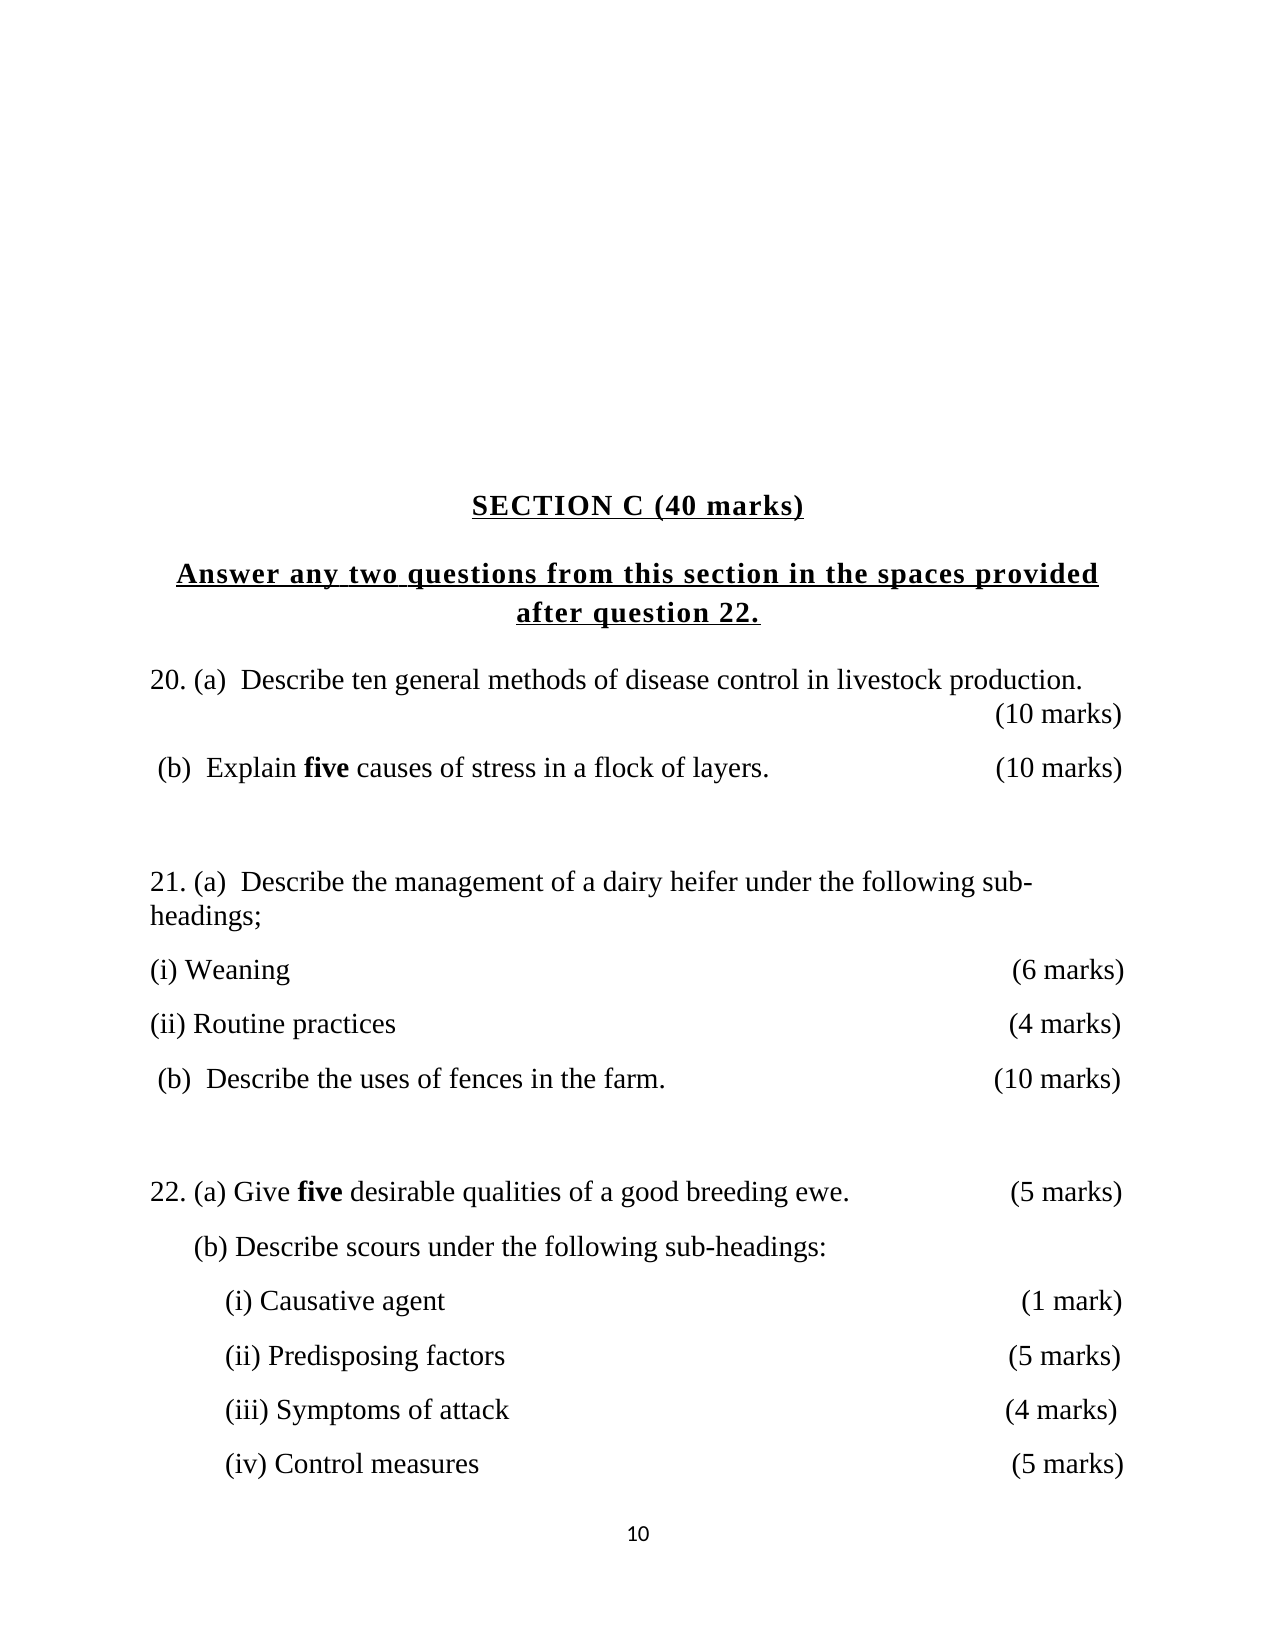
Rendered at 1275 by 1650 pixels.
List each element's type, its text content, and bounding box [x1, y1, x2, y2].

text SECTION C (40 marks) [150, 488, 1125, 522]
text 21. (a) Describe the management of a dairy heifer under the following sub-headings; [150, 864, 1125, 931]
text (b) Explain five causes of stress in a flock of layers. (10 marks) [150, 750, 1125, 784]
text (i) Weaning (6 marks) [150, 952, 1125, 986]
text (ii) Routine practices (4 marks) [150, 1006, 1125, 1040]
text 22. (a) Give five desirable qualities of a good breeding ewe. (5 marks) [150, 1174, 1125, 1208]
text (b) Describe scours under the following sub-headings: [150, 1229, 1125, 1262]
text (ii) Predisposing factors (5 marks) [150, 1338, 1125, 1371]
text (iii) Symptoms of attack (4 marks) [150, 1392, 1125, 1426]
text (b) Describe the uses of fences in the farm. (10 marks) [150, 1061, 1125, 1094]
text (i) Causative agent (1 mark) [150, 1283, 1125, 1317]
text Answer any two questions from this section in the spaces provided after question 22. [150, 556, 1125, 628]
text (iv) Control measures (5 marks) [150, 1446, 1125, 1480]
text 20. (a) Describe ten general methods of disease control in livestock production. (10 marks) [150, 662, 1125, 729]
